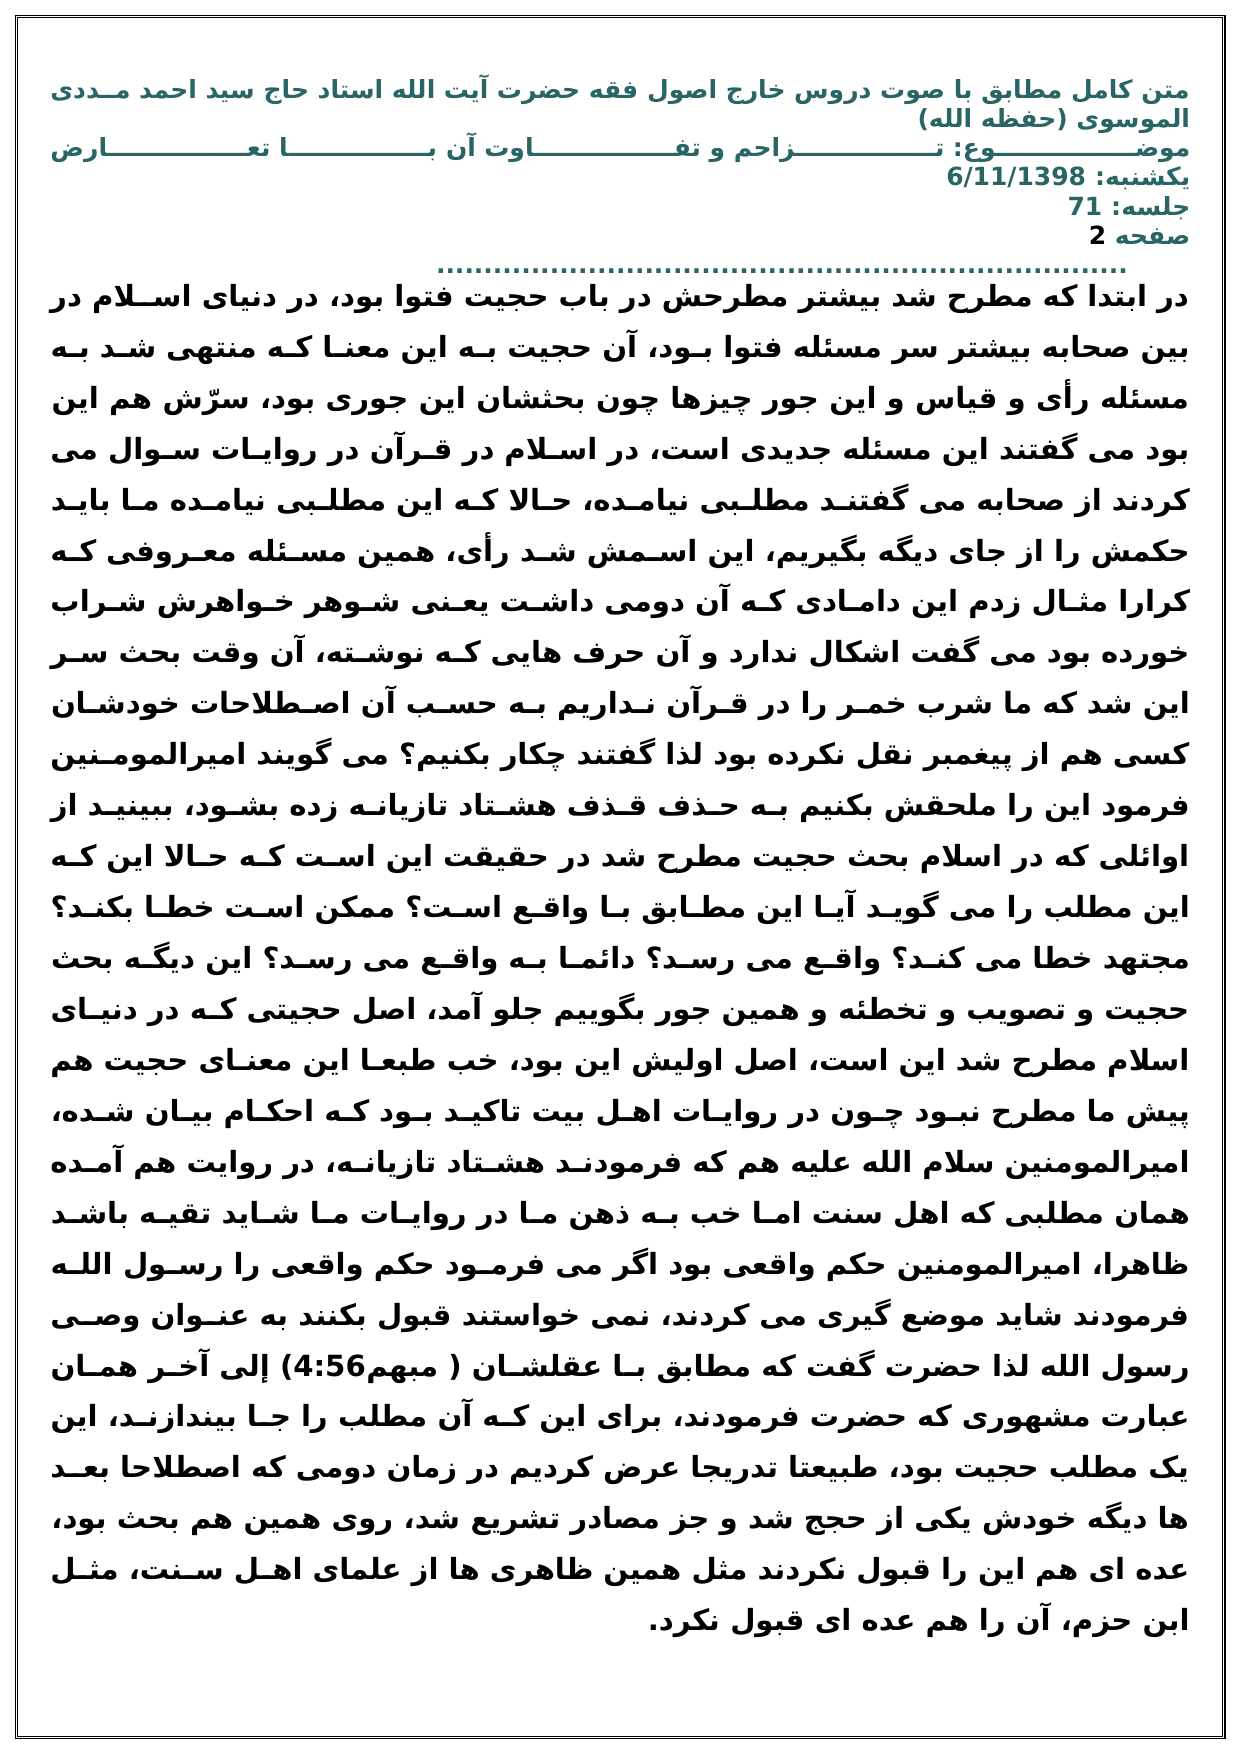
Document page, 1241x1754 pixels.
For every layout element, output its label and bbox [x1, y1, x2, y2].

text [50, 279, 1190, 1637]
